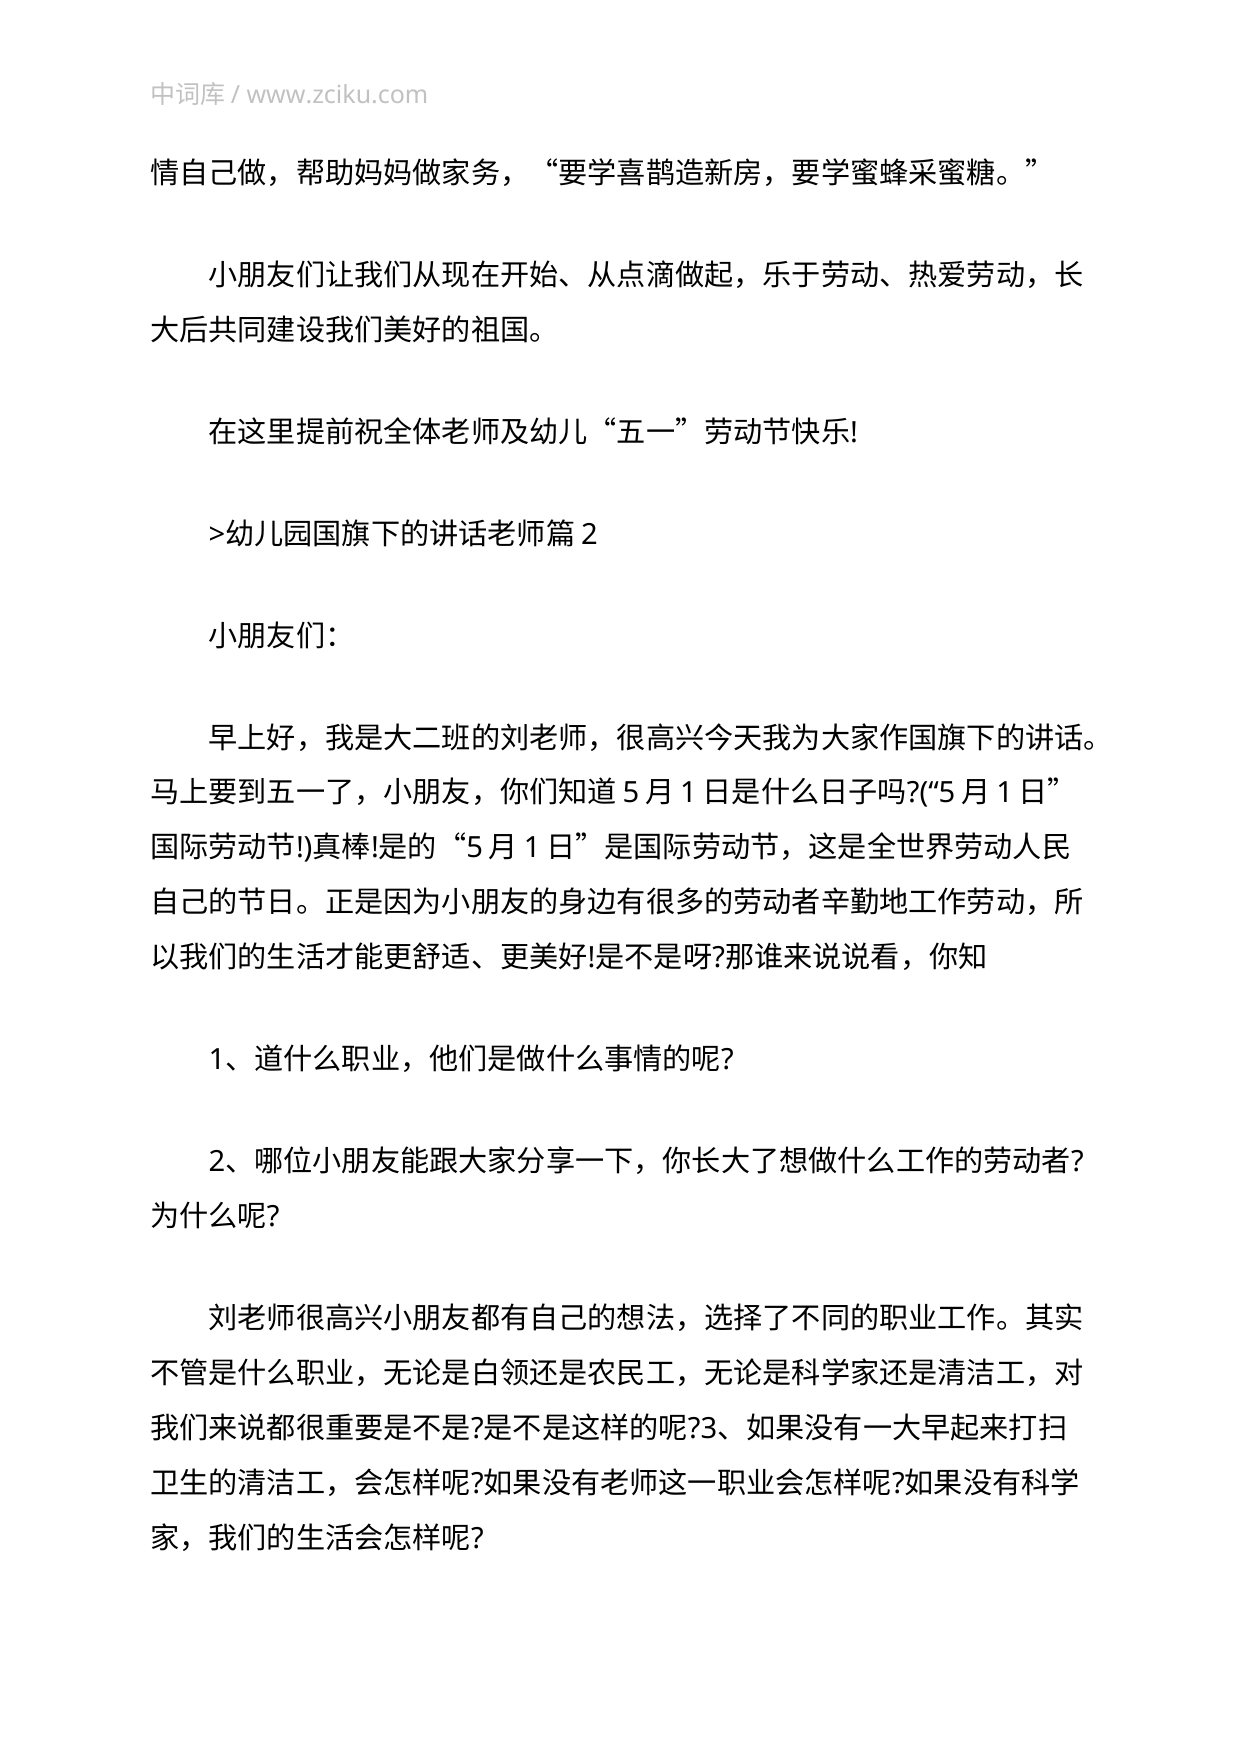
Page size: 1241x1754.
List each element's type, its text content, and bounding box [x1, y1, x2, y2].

text 在这里提前祝全体老师及幼儿“五一”劳动节快乐! [150, 408, 1090, 451]
text 1、道什么职业，他们是做什么事情的呢? [150, 1036, 1090, 1078]
text >幼儿园国旗下的讲话老师篇2 [150, 510, 1090, 553]
text 刘老师很高兴小朋友都有自己的想法，选择了不同的职业工作。其实不管是什么职业，无论是白领还是农民工，无论是科学家还是清洁工，对我们来说都很重要是不是?是不是这样的呢?3、如果没有一大早起来打扫卫生的清洁工，会怎样呢?如果没有老师这一职业会怎样呢?如果没有科学家，我们的生活会怎样呢? [150, 1295, 1090, 1557]
text 小朋友们让我们从现在开始、从点滴做起，乐于劳动、热爱劳动，长大后共同建设我们美好的祖国。 [150, 252, 1090, 349]
text 小朋友们： [150, 612, 1090, 655]
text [150, 150, 1090, 192]
text 2、哪位小朋友能跟大家分享一下，你长大了想做什么工作的劳动者?为什么呢? [150, 1138, 1090, 1235]
text 早上好，我是大二班的刘老师，很高兴今天我为大家作国旗下的讲话。马上要到五一了，小朋友，你们知道5月1日是什么日子吗?(“5月1日” 国际劳动节!)真棒!是的“5月1日”是国际劳动节，这是全世界劳动人民自己的节日。正是因为小朋友的身边有很多的劳动者辛勤地工作劳动，所以我们的生活才能更舒适、更美好!是不是呀?那谁来说说看，你知 [150, 714, 1090, 976]
